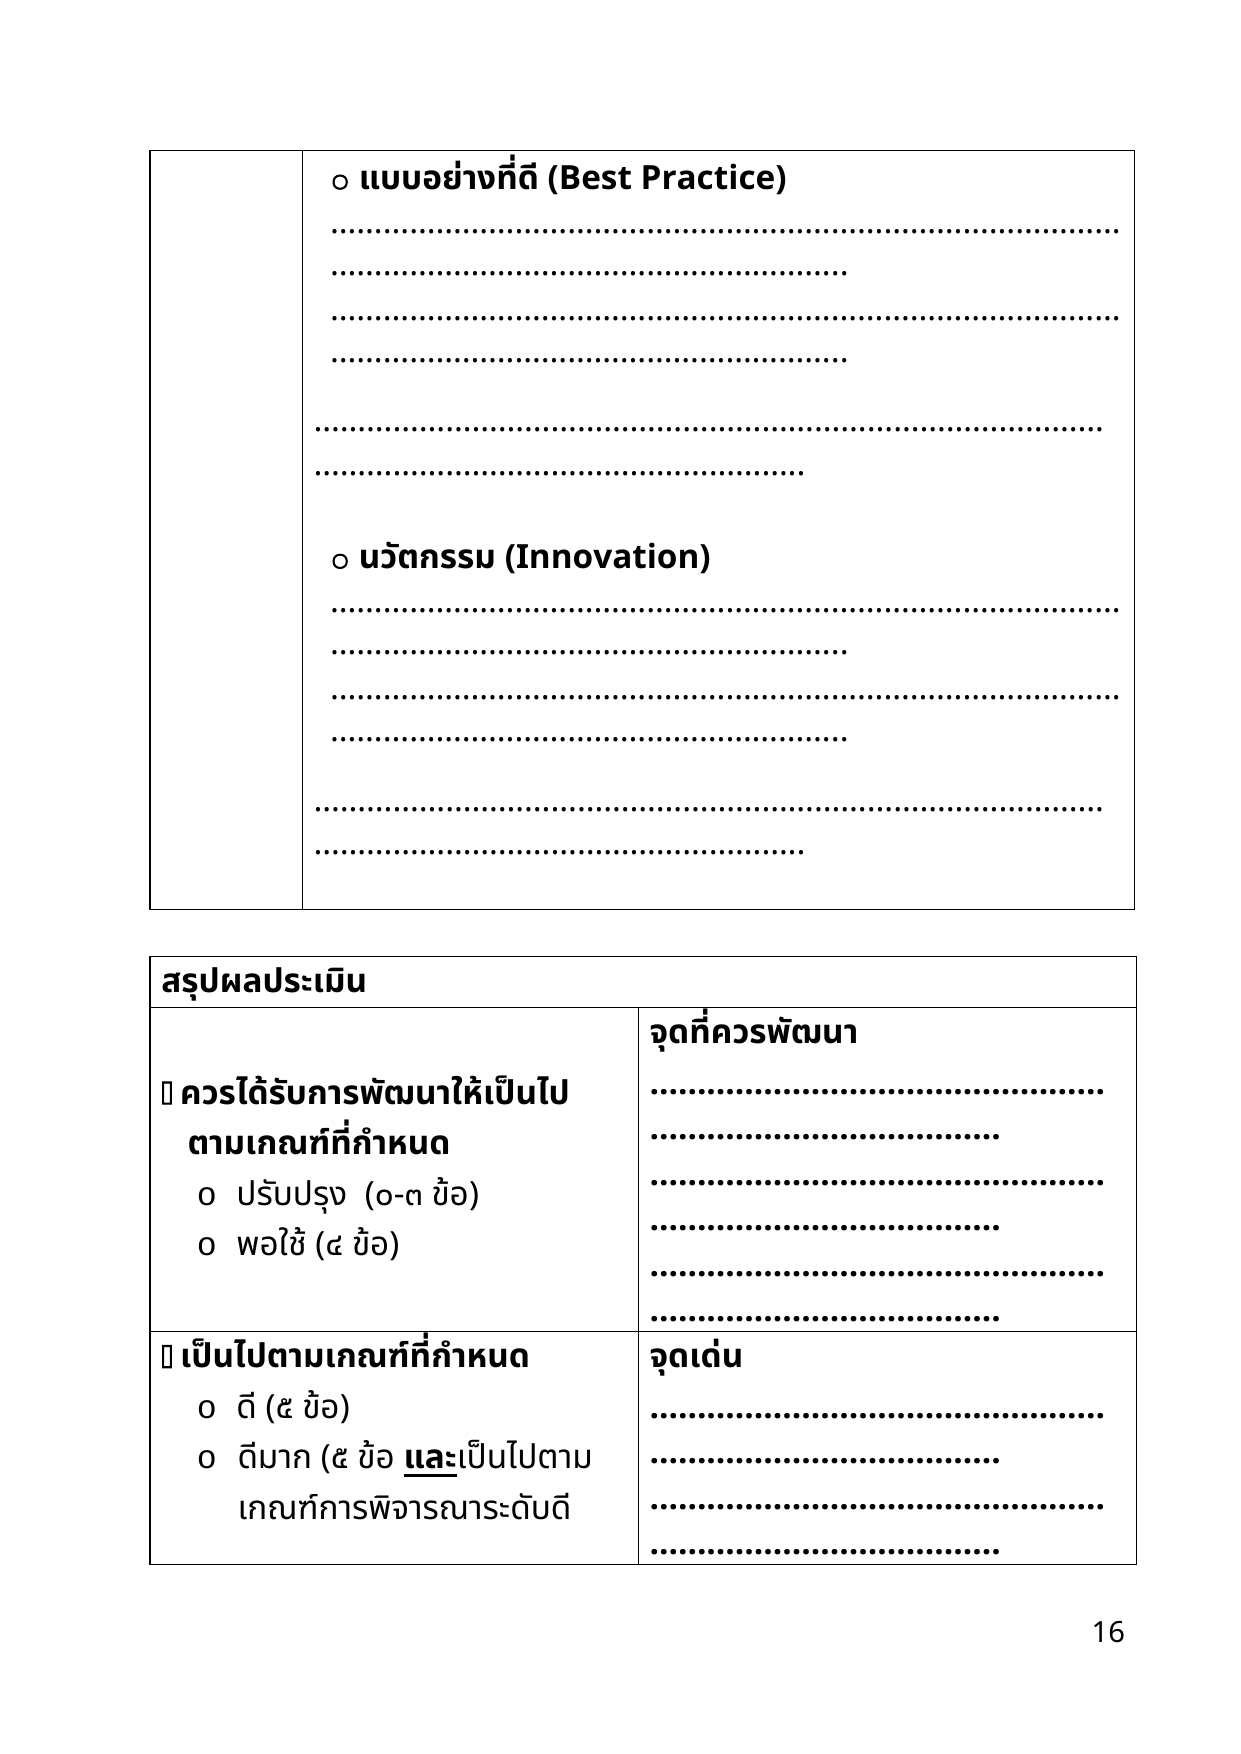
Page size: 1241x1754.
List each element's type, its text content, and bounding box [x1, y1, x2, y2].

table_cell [151, 1332, 638, 1564]
table_cell ควรได้รับการพัฒนาให้เป็นไปตามเกณฑ์ที่กำหนด ปรับปรุง (๐-๓ ข้อ) พอใช้ (๔ ข้อ) [151, 1008, 638, 1331]
table_header สรุปผลประเมิน [151, 957, 1136, 1007]
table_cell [639, 1332, 1136, 1564]
table_cell จุดที่ควรพัฒนา …………………………………………………………………………. …………………………………………………………………………. …………………………………………………………………………. [639, 1008, 1136, 1331]
table_cell [151, 151, 302, 909]
